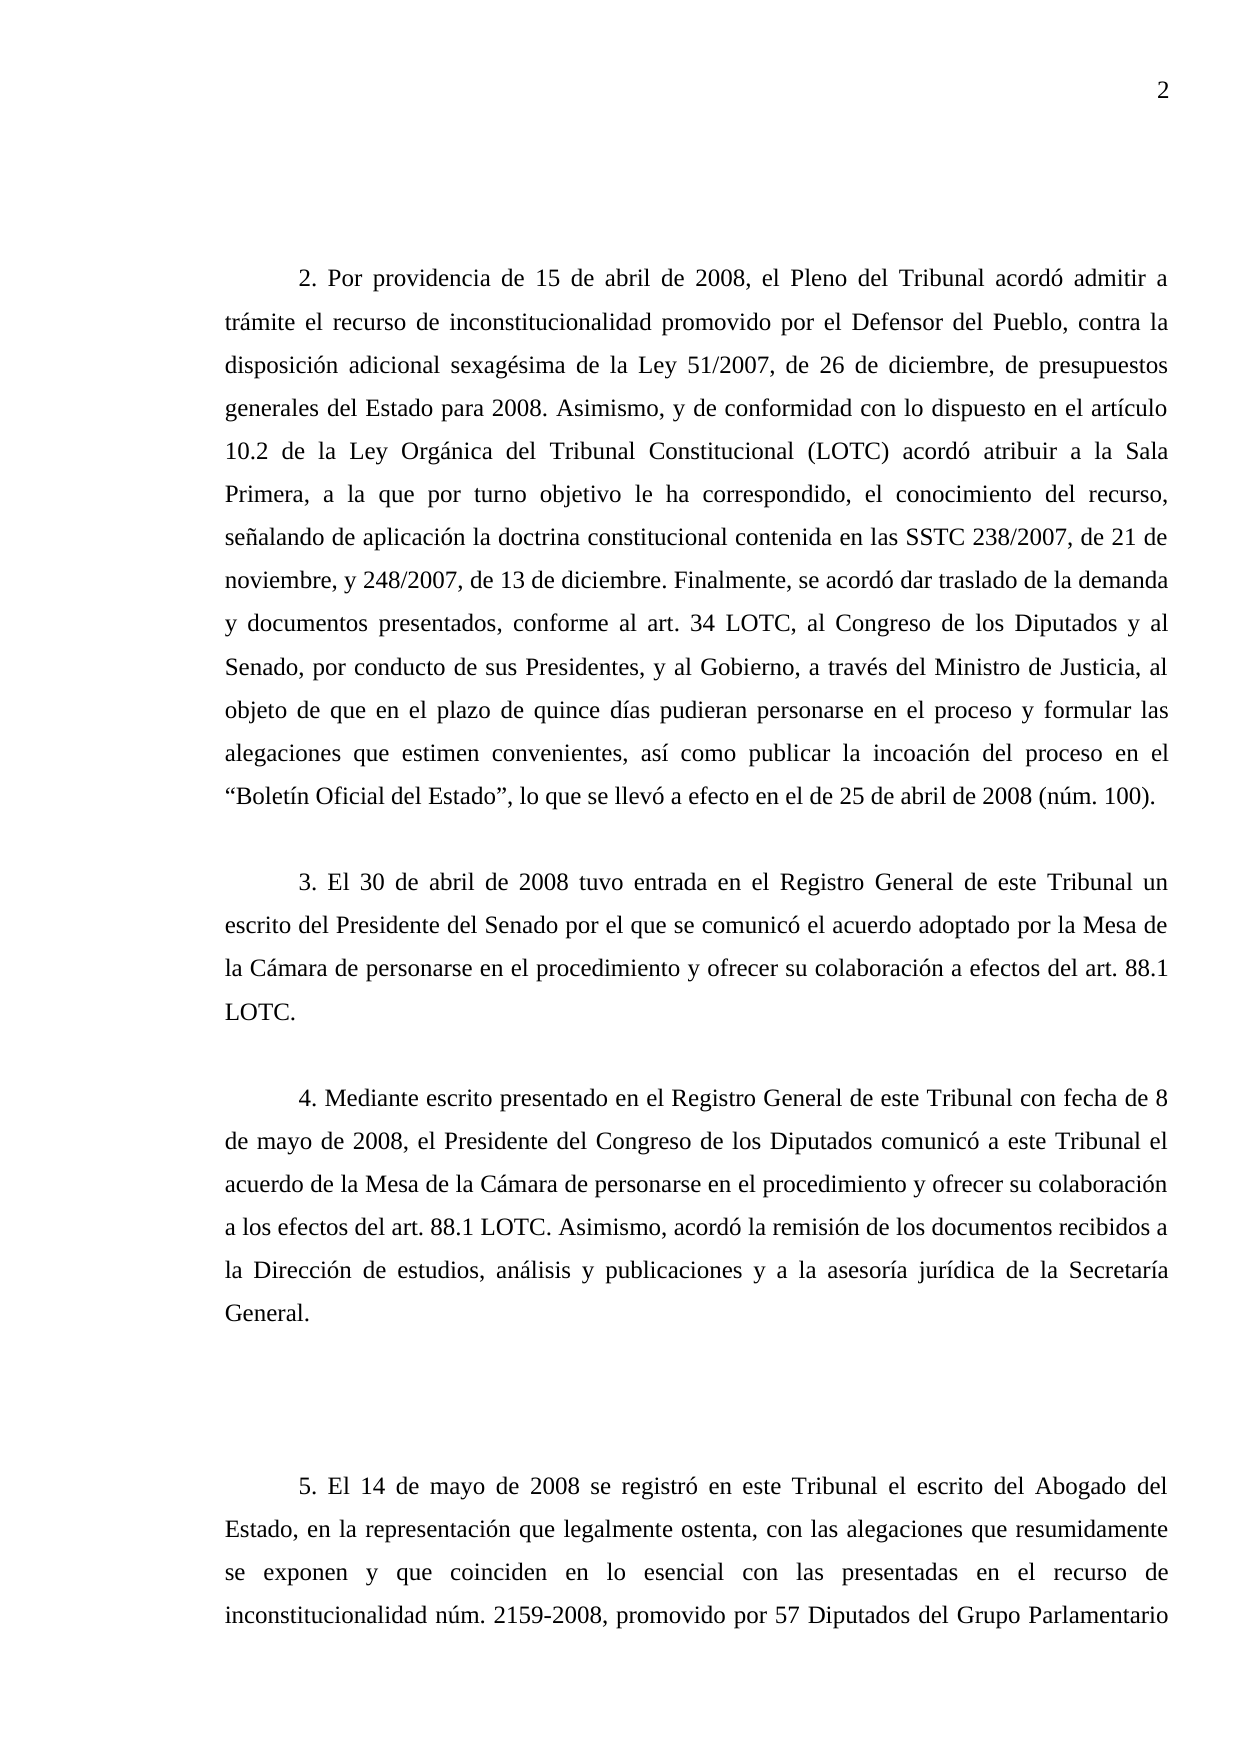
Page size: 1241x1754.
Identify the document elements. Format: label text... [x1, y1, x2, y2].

text 2. Por providencia de 15 de abril de 2008, el Pleno del Tribunal acordó admitir a trámite el recurso de inconstitucionalidad promovido por el Defensor del Pueblo, contra la disposición adicional sexagésima de la Ley 51/2007, de 26 de diciembre, de presupuestos generales del Estado para 2008. Asimismo, y de conformidad con lo dispuesto en el artículo 10.2 de la Ley Orgánica del Tribunal Constitucional (LOTC) acordó atribuir a la Sala Primera, a la que por turno objetivo le ha correspondido, el conocimiento del recurso, señalando de aplicación la doctrina constitucional contenida en las SSTC 238/2007, de 21 de noviembre, y 248/2007, de 13 de diciembre. Finalmente, se acordó dar traslado de la demanda y documentos presentados, conforme al art. 34 LOTC, al Congreso de los Diputados y al Senado, por conducto de sus Presidentes, y al Gobierno, a través del Ministro de Justicia, al objeto de que en el plazo de quince días pudieran personarse en el proceso y formular las alegaciones que estimen convenientes, así como publicar la incoación del proceso en el “Boletín Oficial del Estado”, lo que se llevó a efecto en el de 25 de abril de 2008 (núm. 100). [224, 263, 1169, 810]
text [224, 1471, 1169, 1629]
text 3. El 30 de abril de 2008 tuvo entrada en el Registro General de este Tribunal un escrito del Presidente del Senado por el que se comunicó el acuerdo adoptado por la Mesa de la Cámara de personarse en el procedimiento y ofrecer su colaboración a efectos del art. 88.1 LOTC. [224, 867, 1169, 1025]
text 4. Mediante escrito presentado en el Registro General de este Tribunal con fecha de 8 de mayo de 2008, el Presidente del Congreso de los Diputados comunicó a este Tribunal el acuerdo de la Mesa de la Cámara de personarse en el procedimiento y ofrecer su colaboración a los efectos del art. 88.1 LOTC. Asimismo, acordó la remisión de los documentos recibidos a la Dirección de estudios, análisis y publicaciones y a la asesoría jurídica de la Secretaría General. [224, 1083, 1169, 1327]
